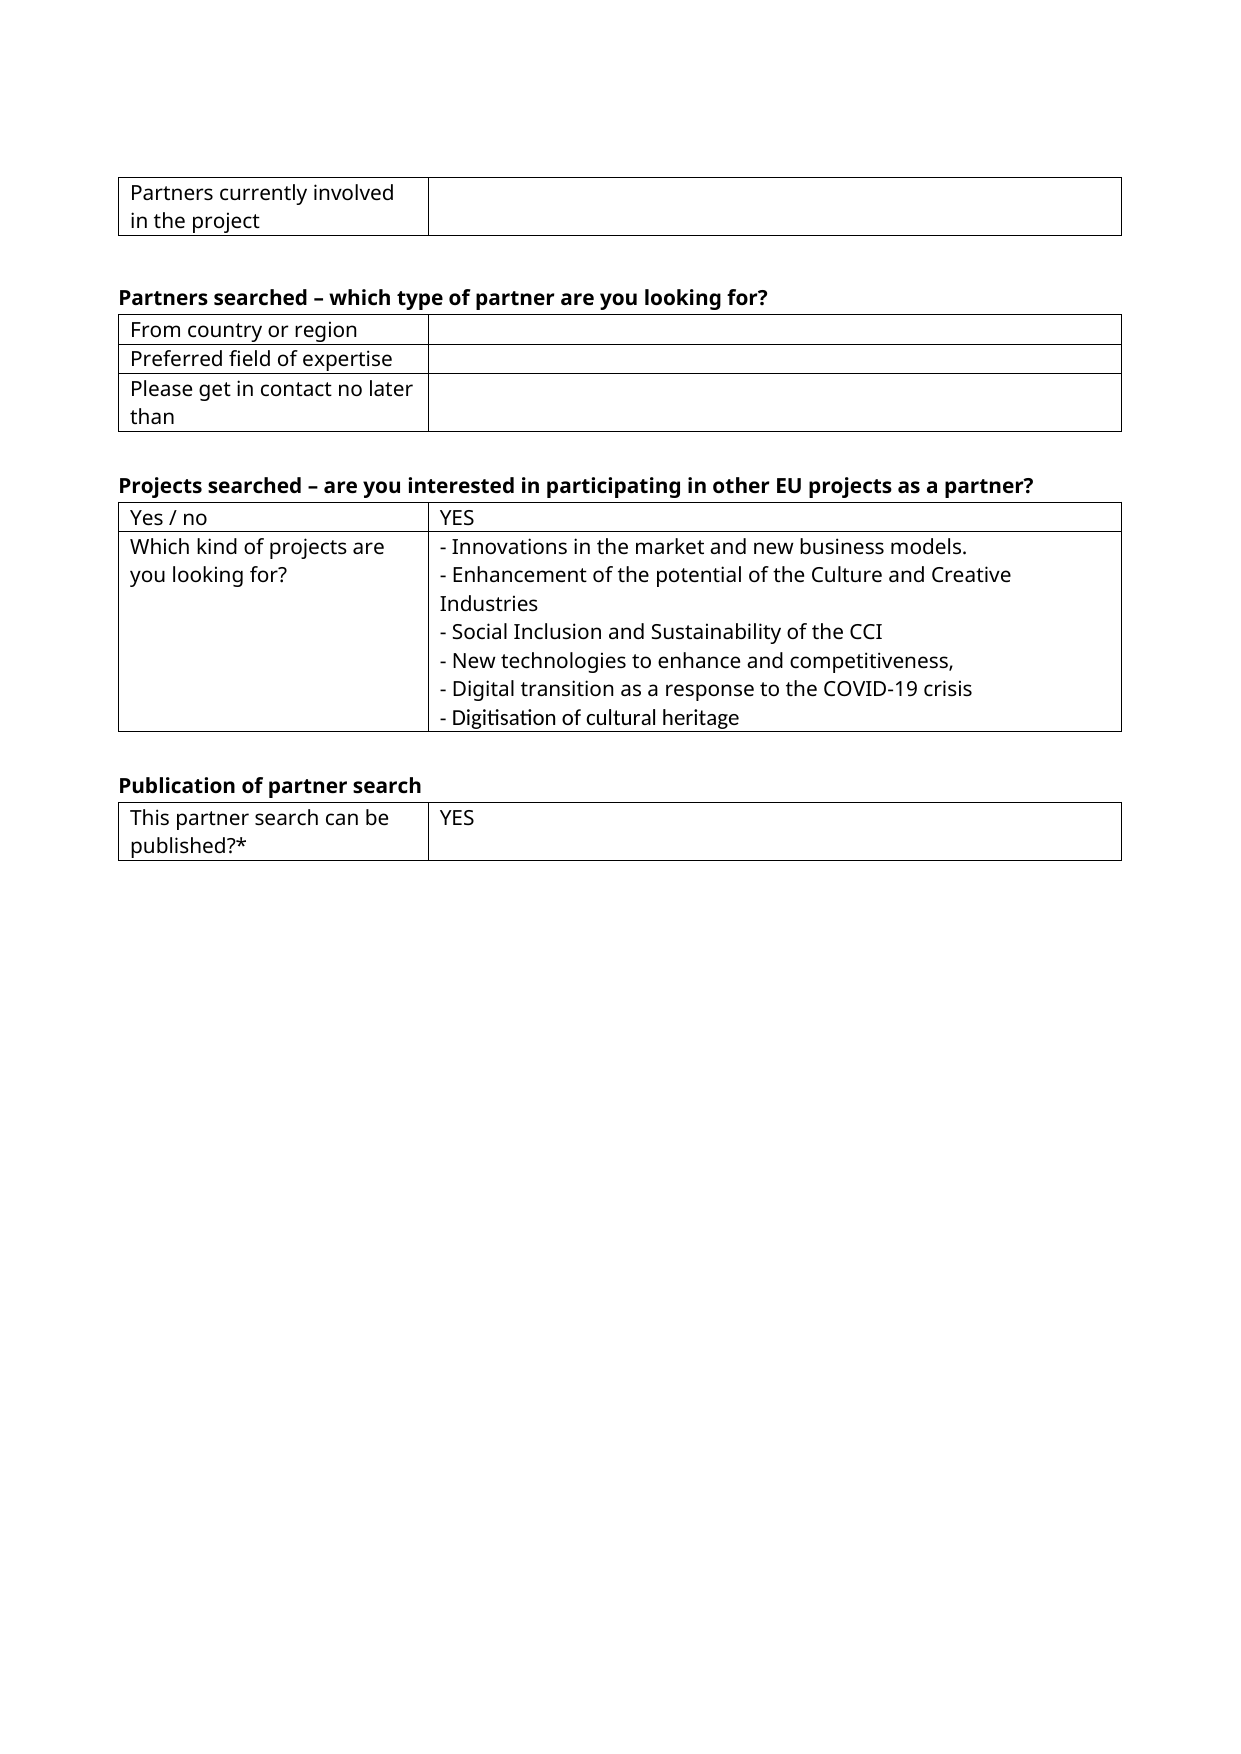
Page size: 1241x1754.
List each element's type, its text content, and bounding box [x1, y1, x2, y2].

table_header Yes / no [119, 503, 428, 531]
table_header YES [429, 803, 1121, 860]
subtitle Projects searched – are you interested in participating in other EU projects as a partner? [118, 471, 1122, 499]
table_cell Partners currently involved in the project [119, 178, 428, 235]
table_cell - Innovations in the market and new business models. - Enhancement of the potential of the Culture and Creative Industries - Social Inclusion and Sustainability of the CCI - New technologies to enhance and competitiveness, - Digital transition as a response to the COVID-19 crisis - Digitisation of cultural heritage [429, 532, 1121, 731]
subtitle Publication of partner search [118, 771, 1122, 799]
table_header From country or region [119, 315, 428, 343]
table_cell Please get in contact no later than [119, 374, 428, 431]
table_header This partner search can be published?* [119, 803, 428, 860]
table_cell Preferred field of expertise [119, 345, 428, 373]
table_header [429, 315, 1121, 343]
table_cell Which kind of projects are you looking for? [119, 532, 428, 731]
subtitle Partners searched – which type of partner are you looking for? [118, 283, 1122, 312]
table_header YES [429, 503, 1121, 531]
table_cell [429, 374, 1121, 431]
table_cell [429, 345, 1121, 373]
table_cell [429, 178, 1121, 235]
